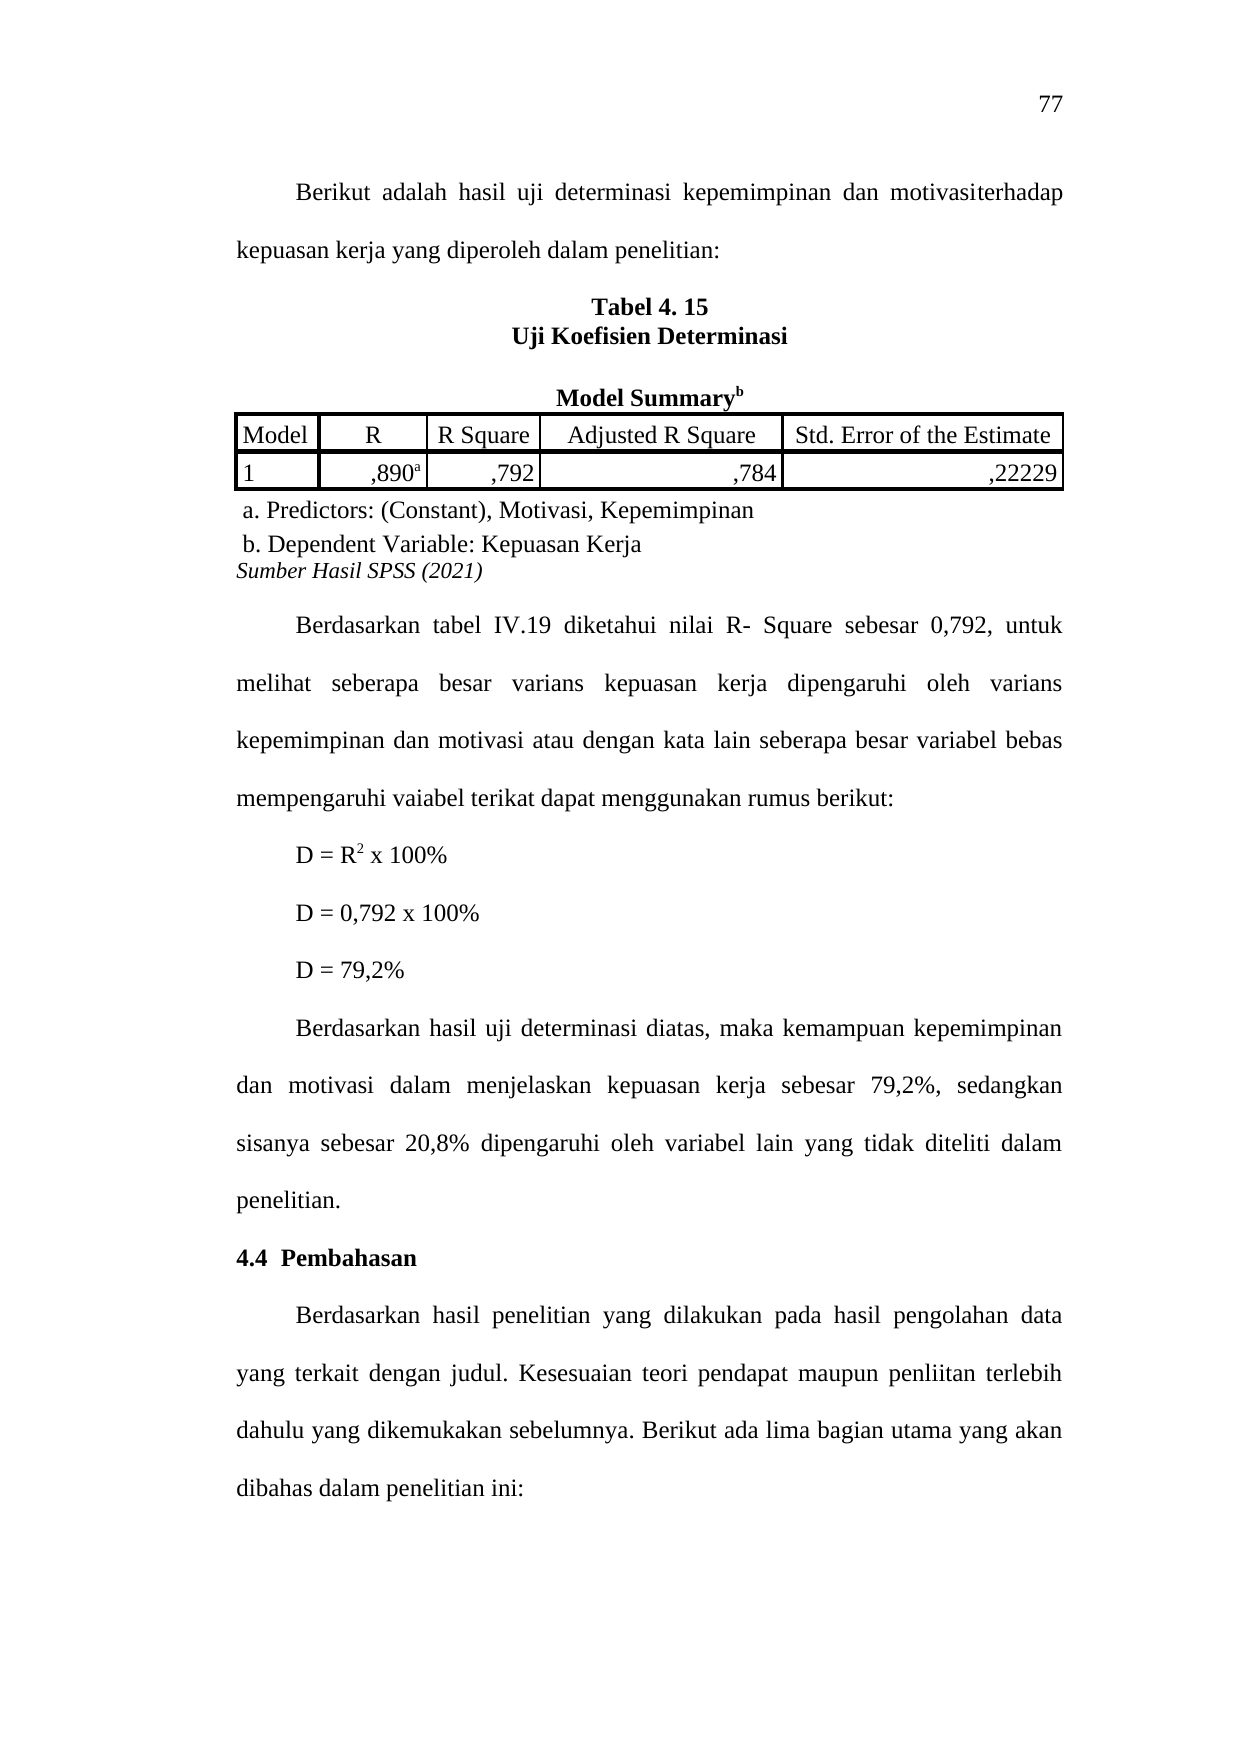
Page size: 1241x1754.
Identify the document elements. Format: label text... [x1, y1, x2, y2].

list Pembahasan [236, 1243, 1063, 1272]
text D = 0,792 x 100% [236, 898, 1063, 927]
table_cell R Square [428, 416, 539, 449]
text Uji Koefisien Determinasi [236, 321, 1063, 350]
table_cell a. Predictors: (Constant), Motivasi, Kepemimpinan [236, 491, 1063, 524]
text Berdasarkan tabel IV.19 diketahui nilai R- Square sebesar 0,792, untuk melihat seberapa besar varians kepuasan kerja dipengaruhi oleh varians kepemimpinan dan motivasi atau dengan kata lain seberapa besar variabel bebas mempengaruhi vaiabel terikat dapat menggunakan rumus berikut: [236, 610, 1063, 812]
table_cell b. Dependent Variable: Kepuasan Kerja [236, 524, 1063, 558]
text Berdasarkan hasil penelitian yang dilakukan pada hasil pengolahan data yang terkait dengan judul. Kesesuaian teori pendapat maupun penliitan terlebih dahulu yang dikemukakan sebelumnya. Berikut ada lima bagian utama yang akan dibahas dalam penelitian ini: [236, 1300, 1063, 1502]
table_cell Std. Error of the Estimate [784, 416, 1062, 449]
table_cell ,890a [321, 454, 426, 487]
text Berikut adalah hasil uji determinasi kepemimpinan dan motivasiterhadap kepuasan kerja yang diperoleh dalam penelitian: [236, 177, 1063, 263]
text Berdasarkan hasil uji determinasi diatas, maka kemampuan kepemimpinan dan motivasi dalam menjelaskan kepuasan kerja sebesar 79,2%, sedangkan sisanya sebesar 20,8% dipengaruhi oleh variabel lain yang tidak diteliti dalam penelitian. [236, 1013, 1063, 1214]
text Tabel 4. 15 [236, 292, 1063, 321]
table_cell ,784 [541, 454, 781, 487]
text Sumber Hasil SPSS (2021) [236, 558, 1063, 584]
text D = R2 x 100% [236, 840, 1063, 869]
table_cell R [321, 416, 426, 449]
table_cell 1 [238, 454, 317, 487]
text D = 79,2% [236, 955, 1063, 984]
table_cell Adjusted R Square [541, 416, 781, 449]
table_cell ,22229 [784, 454, 1062, 487]
table_cell Model [238, 416, 317, 449]
table_cell ,792 [428, 454, 539, 487]
table_header Model Summaryb [236, 379, 1063, 412]
